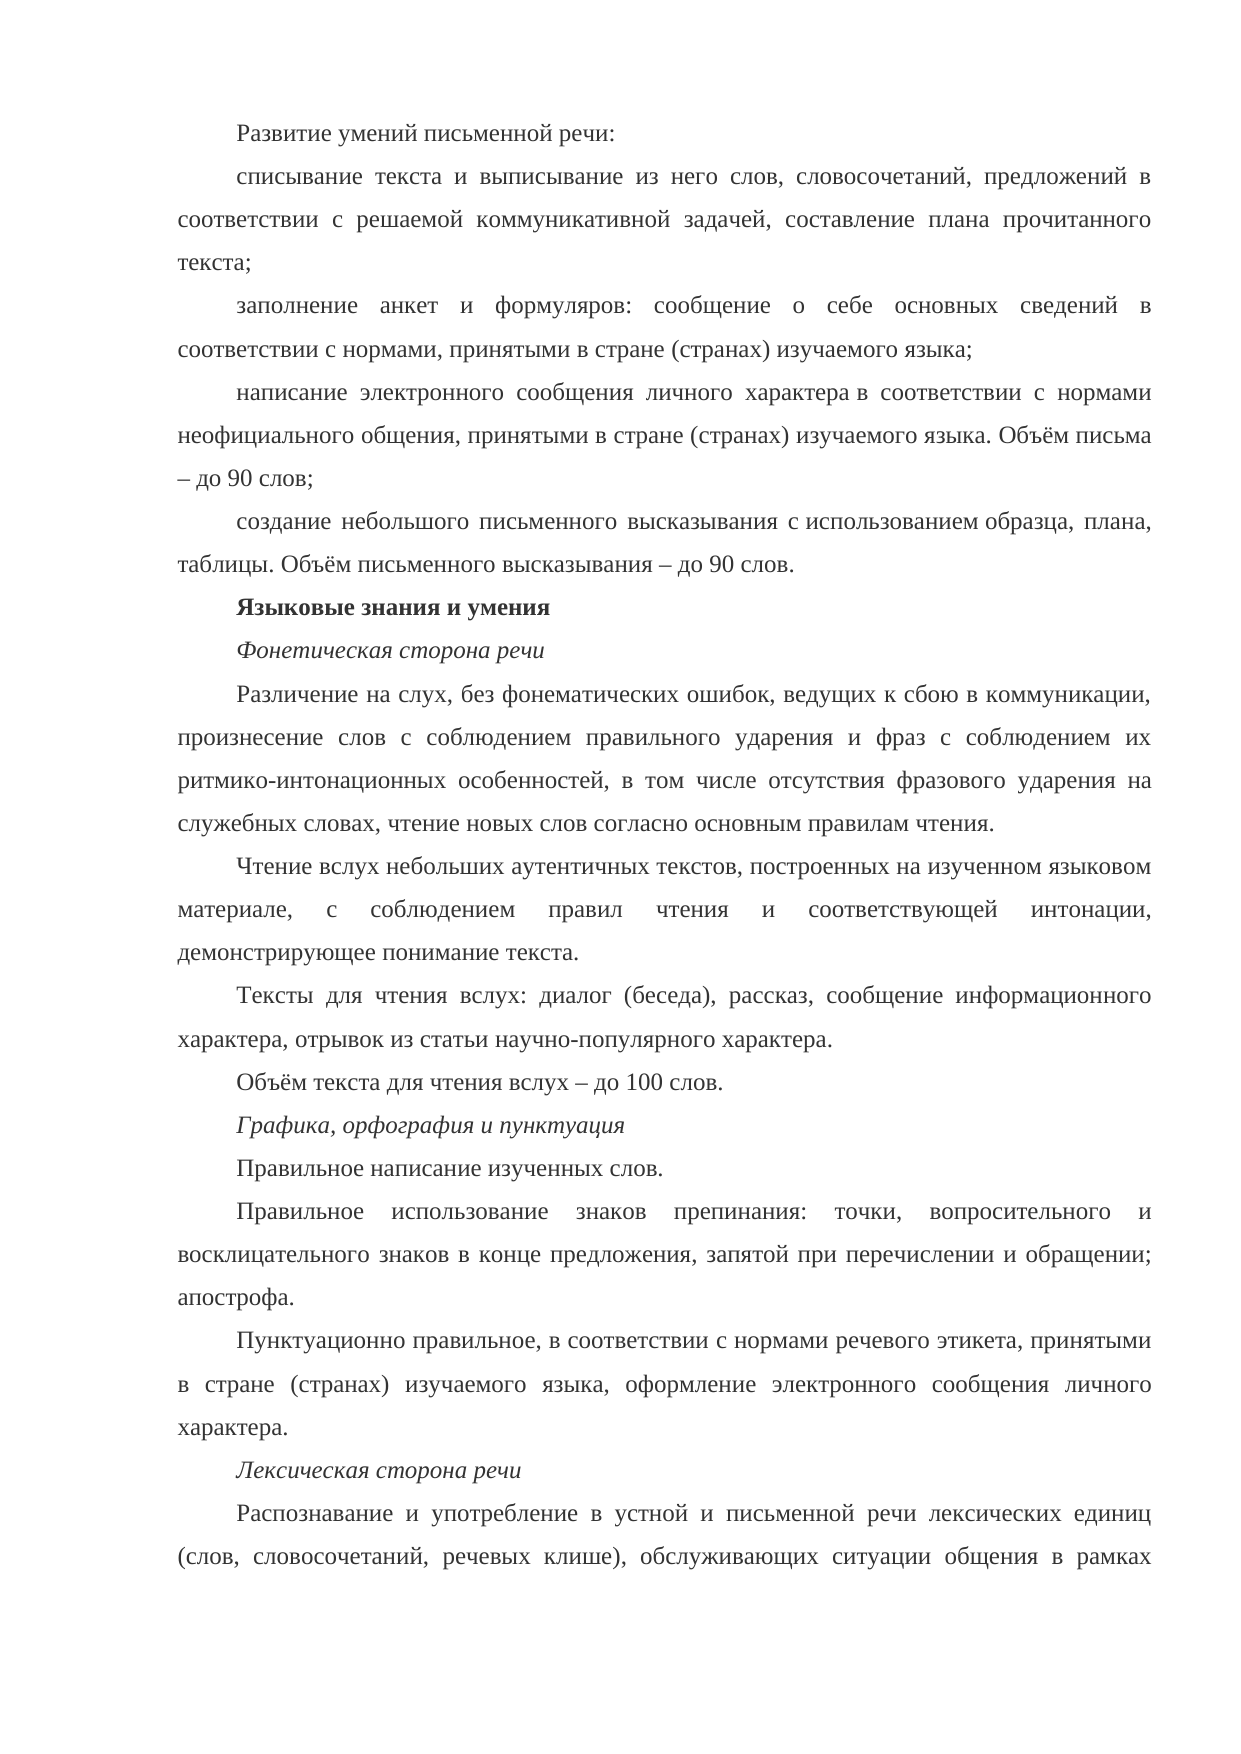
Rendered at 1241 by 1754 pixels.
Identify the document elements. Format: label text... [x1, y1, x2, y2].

text списывание текста и выписывание из него слов, словосочетаний, предложений в соответствии с решаемой коммуникативной задачей, составление плана прочитанного текста; [177, 161, 1152, 276]
text Графика, орфография и пунктуация [177, 1110, 1152, 1139]
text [177, 1498, 1152, 1570]
text Лексическая сторона речи [177, 1455, 1152, 1484]
text написание электронного сообщения личного характера в соответствии с нормами неофициального общения, принятыми в стране (странах) изучаемого языка. Объём письма – до 90 слов; [177, 377, 1152, 492]
text Правильное написание изученных слов. [177, 1153, 1152, 1182]
text Объём текста для чтения вслух – до 100 слов. [177, 1067, 1152, 1096]
text Фонетическая сторона речи [177, 636, 1152, 664]
text Языковые знания и умения [177, 592, 1152, 621]
text Пунктуационно правильное, в соответствии с нормами речевого этикета, принятыми в стране (странах) изучаемого языка, оформление электронного сообщения личного характера. [177, 1326, 1152, 1441]
text создание небольшого письменного высказывания с использованием образца, плана, таблицы. Объём письменного высказывания – до 90 слов. [177, 506, 1152, 578]
text Правильное использование знаков препинания: точки, вопросительного и восклицательного знаков в конце предложения, запятой при перечислении и обращении; апострофа. [177, 1196, 1152, 1311]
text Различение на слух, без фонематических ошибок, ведущих к сбою в коммуникации, произнесение слов с соблюдением правильного ударения и фраз с соблюдением их ритмико-интонационных особенностей, в том числе отсутствия фразового ударения на служебных словах, чтение новых слов согласно основным правилам чтения. [177, 679, 1152, 837]
text Тексты для чтения вслух: диалог (беседа), рассказ, сообщение информационного характера, отрывок из статьи научно-популярного характера. [177, 981, 1152, 1052]
text заполнение анкет и формуляров: сообщение о себе основных сведений в соответствии с нормами, принятыми в стране (странах) изучаемого языка; [177, 291, 1152, 362]
text Развитие умений письменной речи: [177, 118, 1152, 147]
text Чтение вслух небольших аутентичных текстов, построенных на изученном языковом материале, с соблюдением правил чтения и соответствующей интонации, демонстрирующее понимание текста. [177, 851, 1152, 966]
